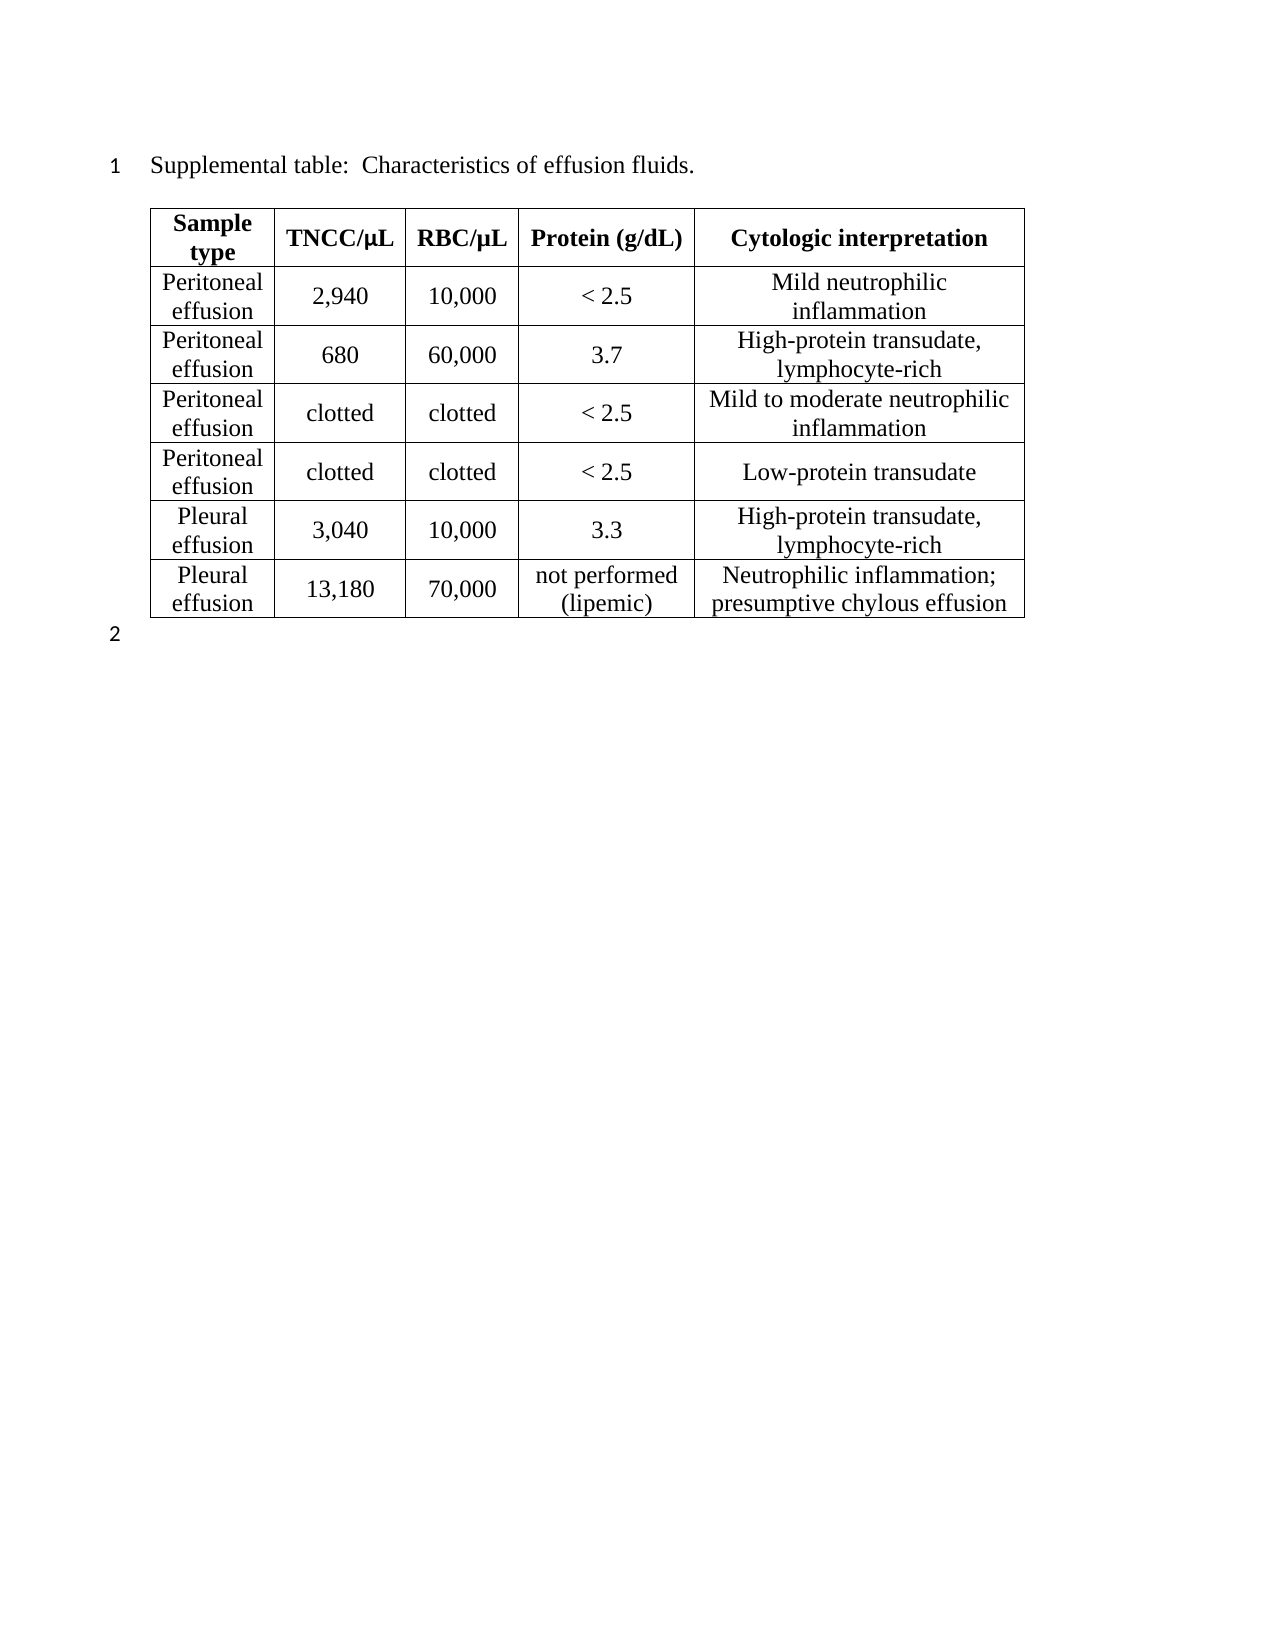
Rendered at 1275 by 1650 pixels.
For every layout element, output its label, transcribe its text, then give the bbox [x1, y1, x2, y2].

table_cell < 2.5 [519, 267, 694, 324]
table_cell 70,000 [406, 560, 518, 617]
table_cell Peritoneal effusion [151, 384, 274, 442]
table_cell 3.7 [519, 326, 694, 383]
table_cell Peritoneal effusion [151, 443, 274, 500]
table_cell 2,940 [275, 267, 405, 324]
table_header TNCC/µL [275, 209, 405, 266]
table_cell 60,000 [406, 326, 518, 383]
table_cell Low-protein transudate [695, 443, 1024, 500]
table_header Sample type [151, 209, 274, 266]
table_cell Peritoneal effusion [151, 267, 274, 324]
table_cell High-protein transudate, lymphocyte-rich [695, 501, 1024, 559]
table_cell 13,180 [275, 560, 405, 617]
table_cell 680 [275, 326, 405, 383]
table_cell Mild to moderate neutrophilic inflammation [695, 384, 1024, 442]
table_cell Mild neutrophilic inflammation [695, 267, 1024, 324]
table_header Cytologic interpretation [695, 209, 1024, 266]
table_cell Peritoneal effusion [151, 326, 274, 383]
table_cell 10,000 [406, 501, 518, 559]
table_cell 3.3 [519, 501, 694, 559]
table_header Protein (g/dL) [519, 209, 694, 266]
table_cell clotted [406, 443, 518, 500]
table_cell High-protein transudate, lymphocyte-rich [695, 326, 1024, 383]
text Supplemental table: Characteristics of effusion fluids. [150, 150, 1125, 179]
table_cell Pleural effusion [151, 560, 274, 617]
table_cell < 2.5 [519, 384, 694, 442]
table_cell clotted [275, 384, 405, 442]
table_cell clotted [275, 443, 405, 500]
table_cell < 2.5 [519, 443, 694, 500]
table_cell 3,040 [275, 501, 405, 559]
table_cell 10,000 [406, 267, 518, 324]
table_cell Pleural effusion [151, 501, 274, 559]
table_cell clotted [406, 384, 518, 442]
table_cell not performed (lipemic) [519, 560, 694, 617]
table_cell Neutrophilic inflammation; presumptive chylous effusion [695, 560, 1024, 617]
table_header RBC/µL [406, 209, 518, 266]
